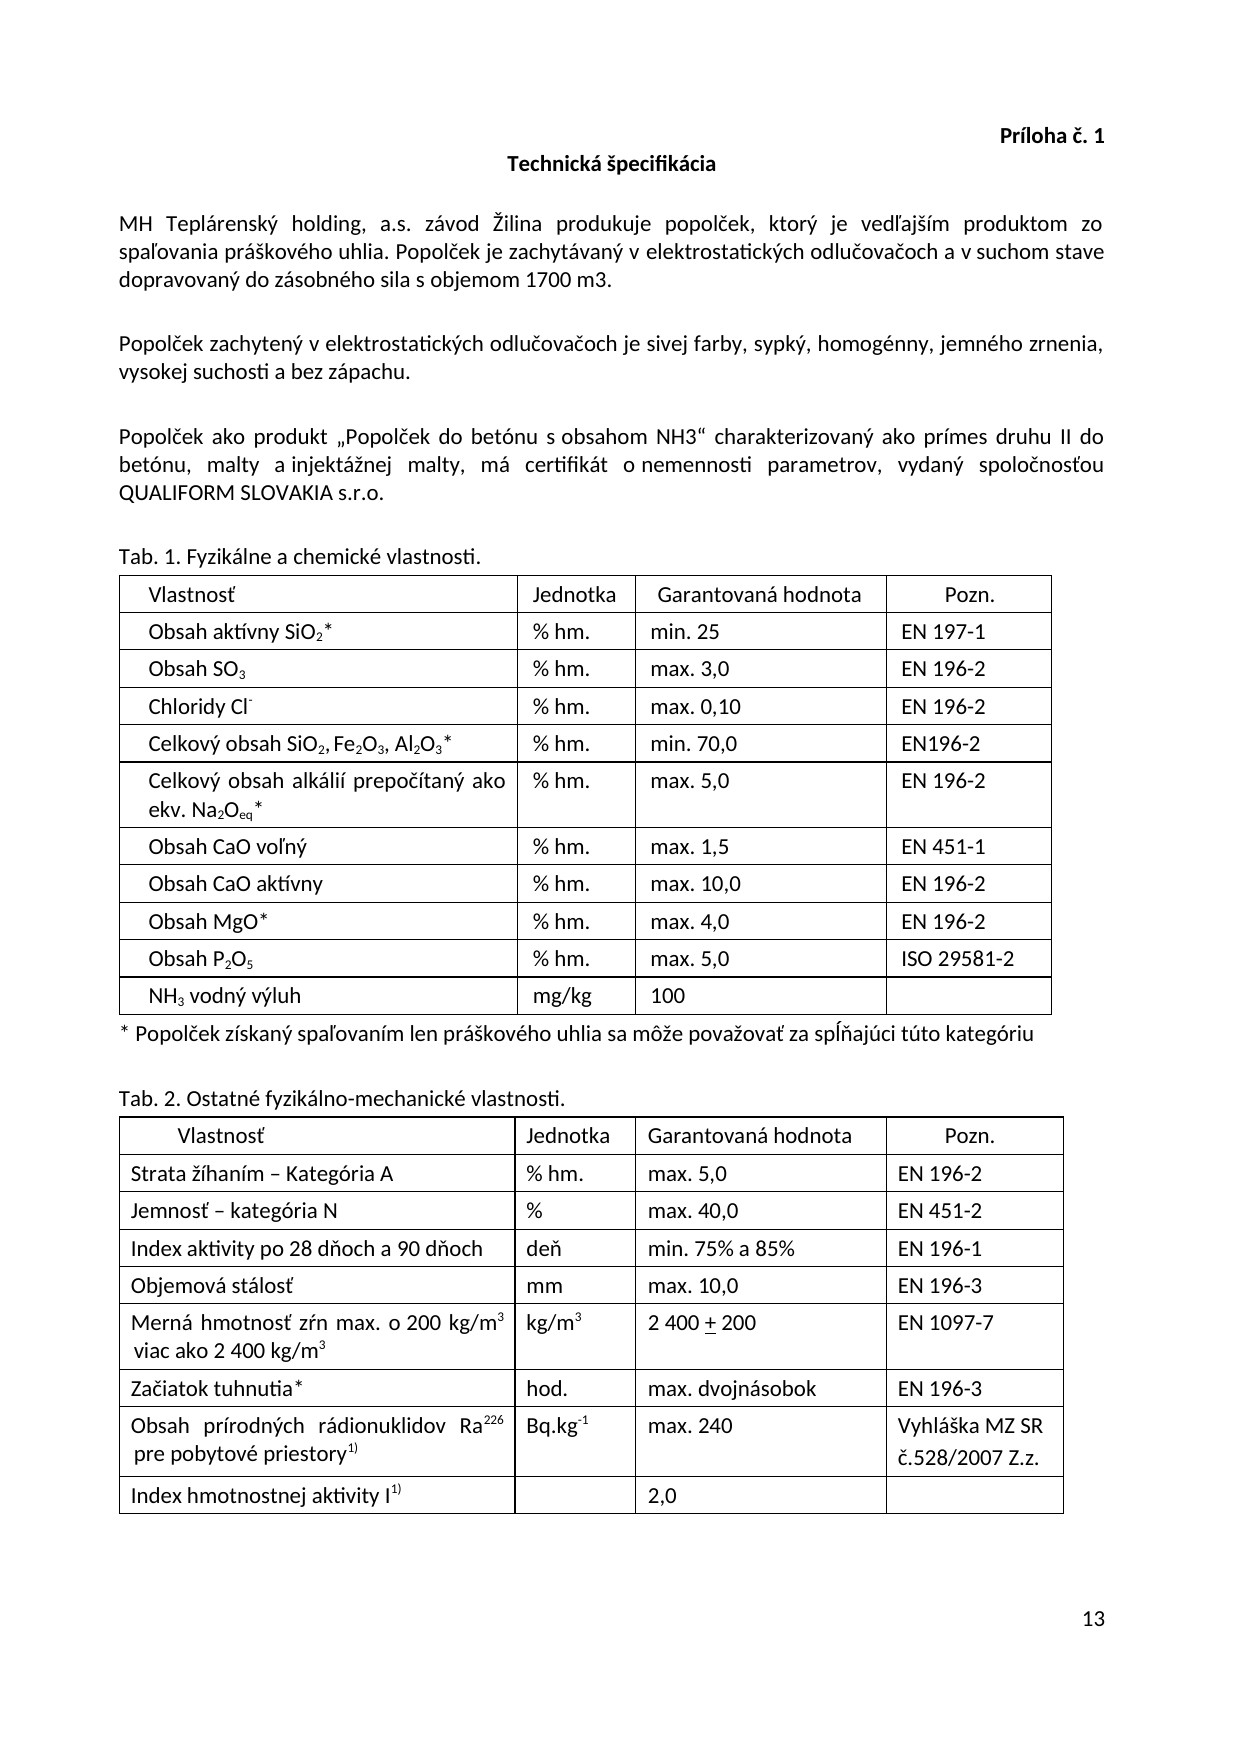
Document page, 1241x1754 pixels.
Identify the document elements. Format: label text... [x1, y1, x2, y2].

table_cell Objemová stálosť [120, 1267, 514, 1303]
table_cell EN 451-2 [887, 1192, 1063, 1228]
table_header Pozn. [887, 1118, 1063, 1154]
table_cell max. 5,0 [636, 940, 886, 976]
table_cell 100 [636, 978, 886, 1014]
table_header Vlastnosť [120, 576, 517, 612]
table_cell mm [516, 1267, 635, 1303]
table_cell % hm. [518, 940, 635, 976]
table_cell % hm. [518, 903, 635, 939]
table_header Vlastnosť [120, 1118, 514, 1154]
table_cell EN 196-2 [887, 650, 1051, 687]
table_cell max. 240 [636, 1407, 886, 1476]
table_cell EN 196-1 [887, 1230, 1063, 1266]
table_cell EN 197-1 [887, 613, 1051, 649]
table_cell min. 75% a 85% [636, 1230, 886, 1266]
table_cell kg/m3 [516, 1304, 635, 1369]
text * Popolček získaný spaľovaním len práškového uhlia sa môže považovať za spĺňajúci túto kategóriu [119, 1019, 1105, 1047]
table_cell max. 10,0 [636, 1267, 886, 1303]
table_cell Chloridy Cl- [120, 688, 517, 724]
table_cell max. dvojnásobok [636, 1370, 886, 1406]
table_cell Celkový obsah alkálií prepočítaný ako ekv. Na2Oeq* [120, 763, 517, 827]
table_cell EN 196-2 [887, 763, 1051, 827]
text Tab. 1. Fyzikálne a chemické vlastnosti. [119, 542, 1105, 570]
table_cell 2,0 [636, 1477, 886, 1513]
table_header Jednotka [516, 1118, 635, 1154]
table_cell Obsah prírodných rádionuklidov Ra226 pre pobytové priestory1) [120, 1407, 514, 1476]
table_cell % hm. [518, 650, 635, 687]
table_header Garantovaná hodnota [636, 576, 886, 612]
table_cell Bq.kg-1 [516, 1407, 635, 1476]
table_cell mg/kg [518, 978, 635, 1014]
table_cell Obsah P2O5 [120, 940, 517, 976]
table_cell % hm. [518, 688, 635, 724]
table_cell deň [516, 1230, 635, 1266]
table_cell NH3 vodný výluh [120, 978, 517, 1014]
text Príloha č. 1 [119, 121, 1105, 149]
table_cell max. 40,0 [636, 1192, 886, 1228]
table_cell Obsah aktívny SiO2* [120, 613, 517, 649]
table_cell Index aktivity po 28 dňoch a 90 dňoch [120, 1230, 514, 1266]
text Tab. 2. Ostatné fyzikálno-mechanické vlastnosti. [119, 1084, 1105, 1112]
table_cell Začiatok tuhnutia* [120, 1370, 514, 1406]
table_cell [516, 1477, 635, 1513]
table_cell EN 1097-7 [887, 1304, 1063, 1369]
table_cell % [516, 1192, 635, 1228]
table_cell max. 5,0 [636, 1155, 886, 1191]
table_cell EN 196-3 [887, 1267, 1063, 1303]
table_cell EN 196-2 [887, 1155, 1063, 1191]
table_cell [887, 978, 1051, 1014]
table_cell Celkový obsah SiO2, Fe2O3, Al2O3* [120, 725, 517, 761]
table_cell % hm. [518, 725, 635, 761]
table_cell Obsah CaO voľný [120, 828, 517, 864]
table_cell Index hmotnostnej aktivity I1) [120, 1477, 514, 1513]
table_cell ISO 29581-2 [887, 940, 1051, 976]
table_cell % hm. [516, 1155, 635, 1191]
table_cell Obsah MgO* [120, 903, 517, 939]
table_cell EN 196-3 [887, 1370, 1063, 1406]
text MH Teplárenský holding, a.s. závod Žilina produkuje popolček, ktorý je vedľajším produktom zo spaľovania práškového uhlia. Popolček je zachytávaný v elektrostatických odlučovačoch a v suchom stave dopravovaný do zásobného sila s objemom 1700 m3. [119, 209, 1105, 293]
table_cell max. 0,10 [636, 688, 886, 724]
table_cell % hm. [518, 865, 635, 902]
table_cell EN 196-2 [887, 688, 1051, 724]
table_cell EN 196-2 [887, 865, 1051, 902]
table_cell max. 4,0 [636, 903, 886, 939]
text Popolček zachytený v elektrostatických odlučovačoch je sivej farby, sypký, homogénny, jemného zrnenia, vysokej suchosti a bez zápachu. [119, 329, 1105, 386]
table_cell max. 3,0 [636, 650, 886, 687]
table_cell % hm. [518, 828, 635, 864]
table_cell max. 1,5 [636, 828, 886, 864]
table_cell [887, 1477, 1063, 1513]
table_cell EN196-2 [887, 725, 1051, 761]
table_cell max. 5,0 [636, 763, 886, 827]
table_cell Vyhláška MZ SR č.528/2007 Z.z. [887, 1407, 1063, 1476]
text Technická špecifikácia [119, 149, 1105, 177]
table_cell EN 196-2 [887, 903, 1051, 939]
table_cell Obsah SO3 [120, 650, 517, 687]
table_cell max. 10,0 [636, 865, 886, 902]
table_cell 2 400 + 200 [636, 1304, 886, 1369]
table_cell min. 25 [636, 613, 886, 649]
table_cell EN 451-1 [887, 828, 1051, 864]
table_cell Merná hmotnosť zŕn max. o 200 kg/m3 viac ako 2 400 kg/m3 [120, 1304, 514, 1369]
text Popolček ako produkt „Popolček do betónu s obsahom NH3“ charakterizovaný ako prímes druhu II do betónu, malty a injektážnej malty, má certifikát o nemennosti parametrov, vydaný spoločnosťou QUALIFORM SLOVAKIA s.r.o. [119, 422, 1105, 506]
table_cell hod. [516, 1370, 635, 1406]
table_header Pozn. [887, 576, 1051, 612]
table_cell % hm. [518, 613, 635, 649]
table_cell Strata žíhaním – Kategória A [120, 1155, 514, 1191]
table_header Jednotka [518, 576, 635, 612]
table_cell min. 70,0 [636, 725, 886, 761]
table_cell Obsah CaO aktívny [120, 865, 517, 902]
table_cell Jemnosť – kategória N [120, 1192, 514, 1228]
table_cell % hm. [518, 763, 635, 827]
table_header Garantovaná hodnota [636, 1118, 886, 1154]
